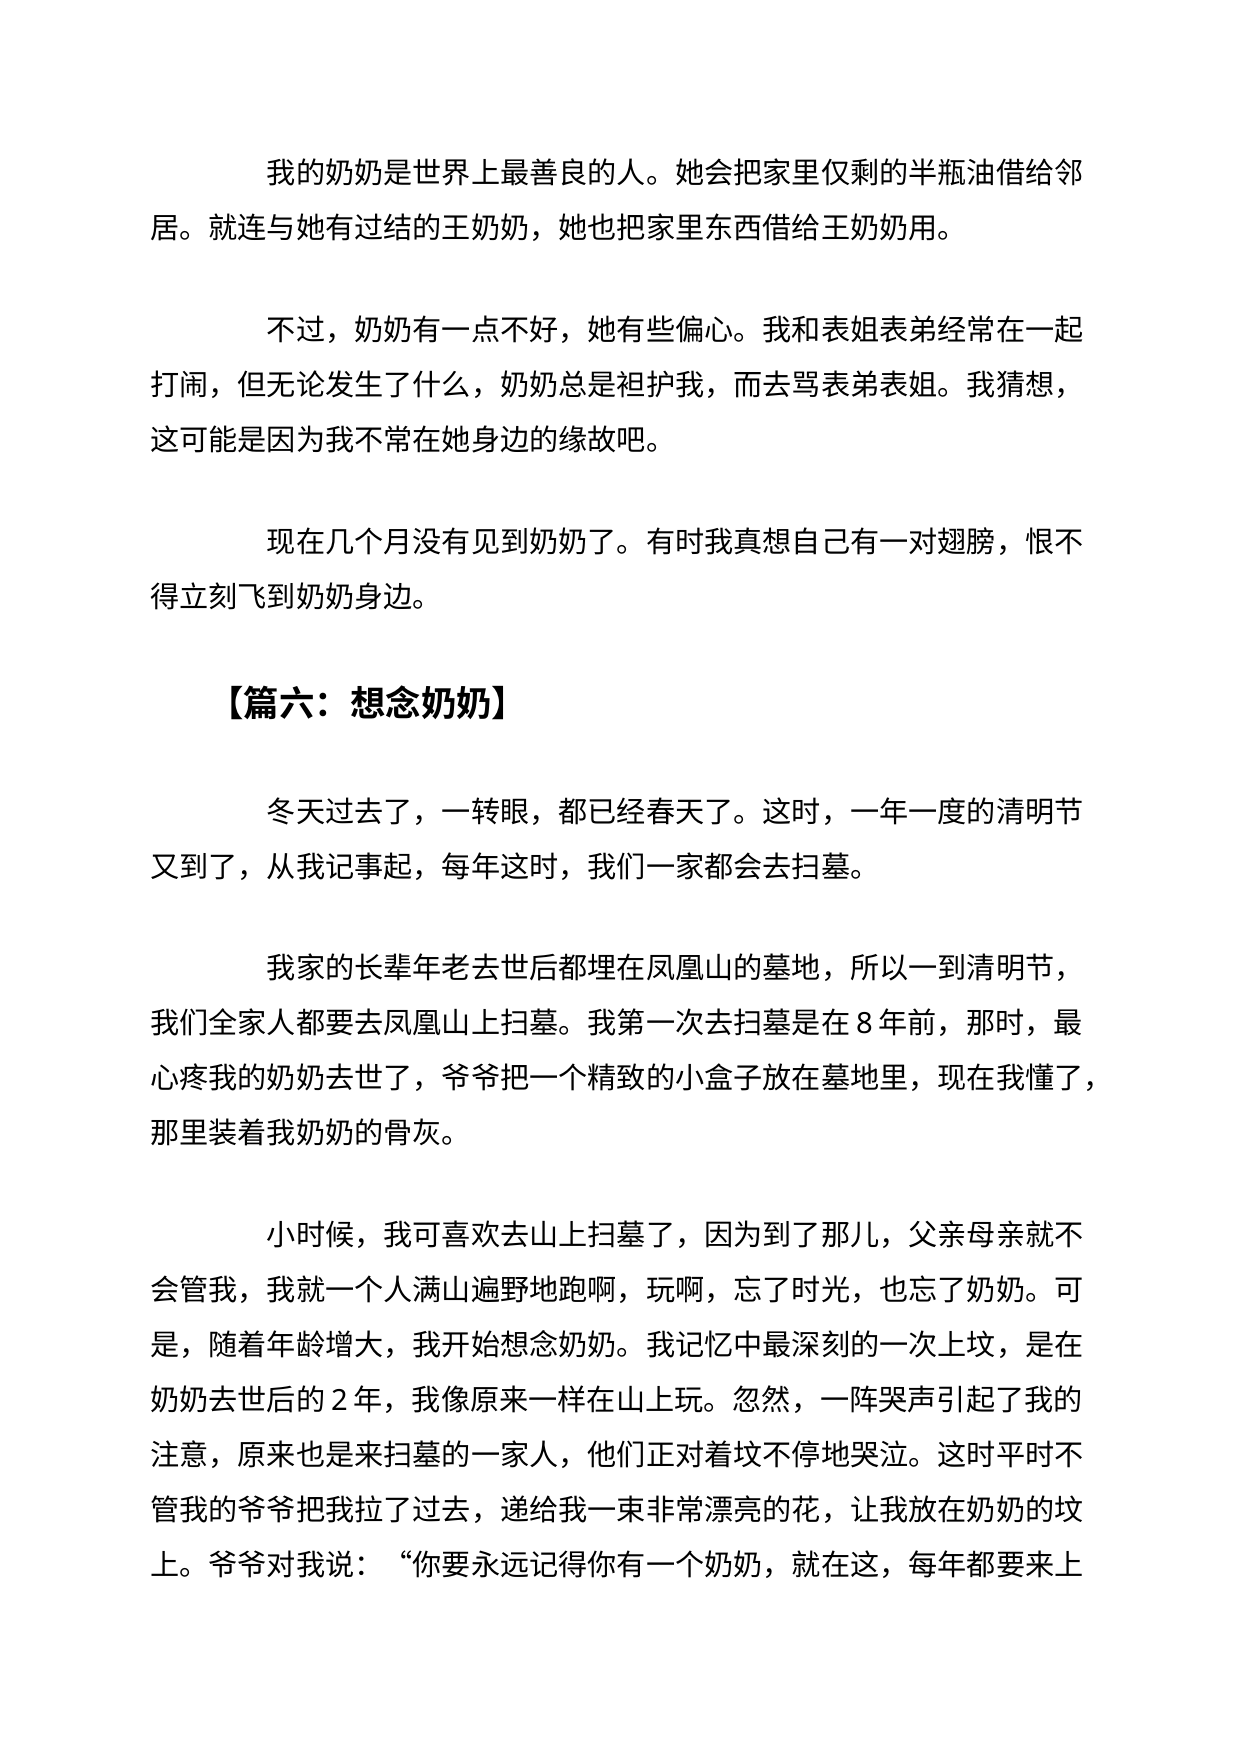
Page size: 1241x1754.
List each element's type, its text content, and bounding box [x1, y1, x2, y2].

text 我家的长辈年老去世后都埋在凤凰山的墓地，所以一到清明节，我们全家人都要去凤凰山上扫墓。我第一次去扫墓是在8年前，那时，最心疼我的奶奶去世了，爷爷把一个精致的小盒子放在墓地里，现在我懂了，那里装着我奶奶的骨灰。 [150, 945, 1090, 1152]
text 我的奶奶是世界上最善良的人。她会把家里仅剩的半瓶油借给邻居。就连与她有过结的王奶奶，她也把家里东西借给王奶奶用。 [150, 150, 1090, 247]
text 【篇六：想念奶奶】 [150, 675, 1090, 726]
text 不过，奶奶有一点不好，她有些偏心。我和表姐表弟经常在一起打闹，但无论发生了什么，奶奶总是袒护我，而去骂表弟表姐。我猜想，这可能是因为我不常在她身边的缘故吧。 [150, 307, 1090, 459]
text 冬天过去了，一转眼，都已经春天了。这时，一年一度的清明节又到了，从我记事起，每年这时，我们一家都会去扫墓。 [150, 788, 1090, 886]
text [150, 1212, 1090, 1583]
text 现在几个月没有见到奶奶了。有时我真想自己有一对翅膀，恨不得立刻飞到奶奶身边。 [150, 518, 1090, 615]
